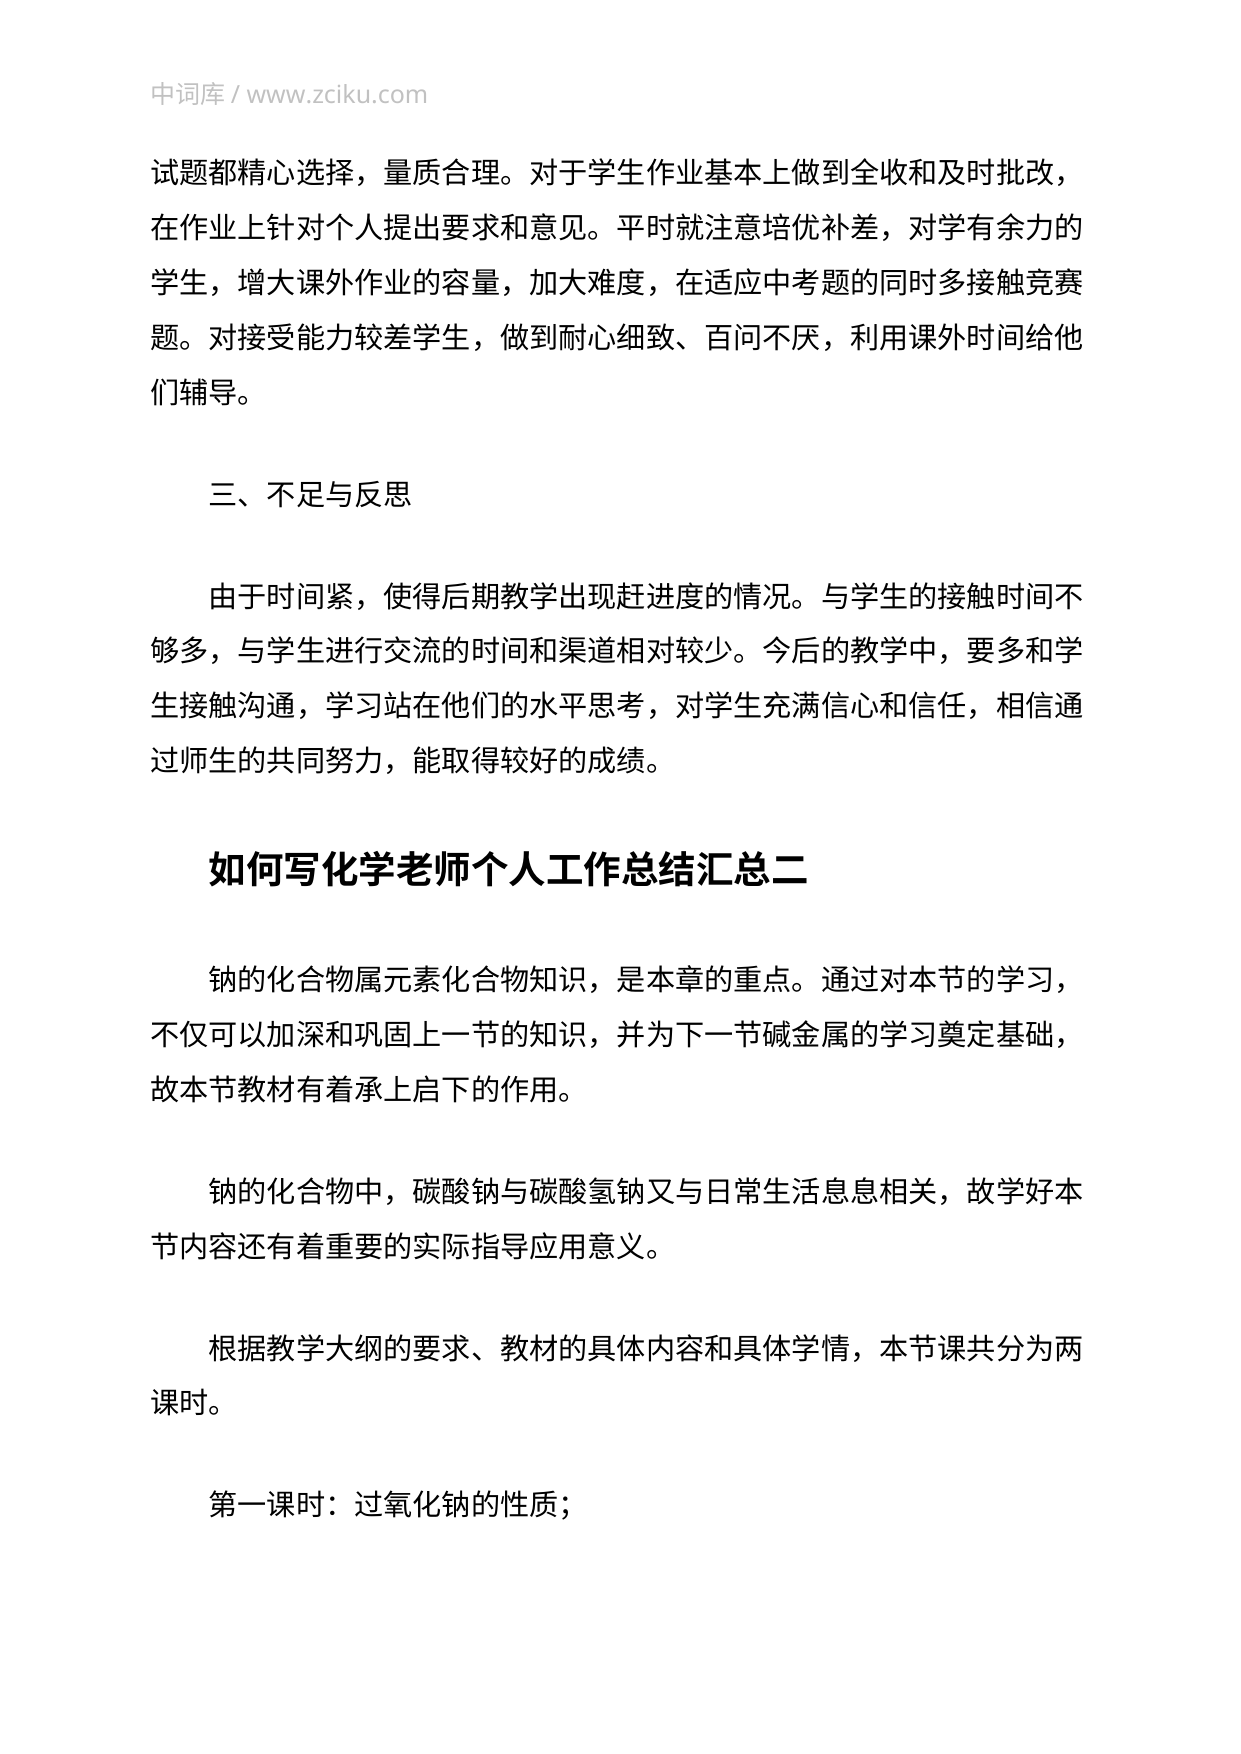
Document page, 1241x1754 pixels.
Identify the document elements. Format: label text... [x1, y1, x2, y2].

text 由于时间紧，使得后期教学出现赶进度的情况。与学生的接触时间不够多，与学生进行交流的时间和渠道相对较少。今后的教学中，要多和学生接触沟通，学习站在他们的水平思考，对学生充满信心和信任，相信通过师生的共同努力，能取得较好的成绩。 [150, 573, 1090, 780]
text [150, 150, 1090, 412]
text 根据教学大纲的要求、教材的具体内容和具体学情，本节课共分为两课时。 [150, 1325, 1090, 1422]
text 钠的化合物中，碳酸钠与碳酸氢钠又与日常生活息息相关，故学好本节内容还有着重要的实际指导应用意义。 [150, 1168, 1090, 1266]
text 钠的化合物属元素化合物知识，是本章的重点。通过对本节的学习，不仅可以加深和巩固上一节的知识，并为下一节碱金属的学习奠定基础，故本节教材有着承上启下的作用。 [150, 957, 1090, 1109]
text 第一课时：过氧化钠的性质； [150, 1482, 1090, 1524]
text 三、不足与反思 [150, 471, 1090, 514]
text 如何写化学老师个人工作总结汇总二 [150, 839, 1090, 894]
